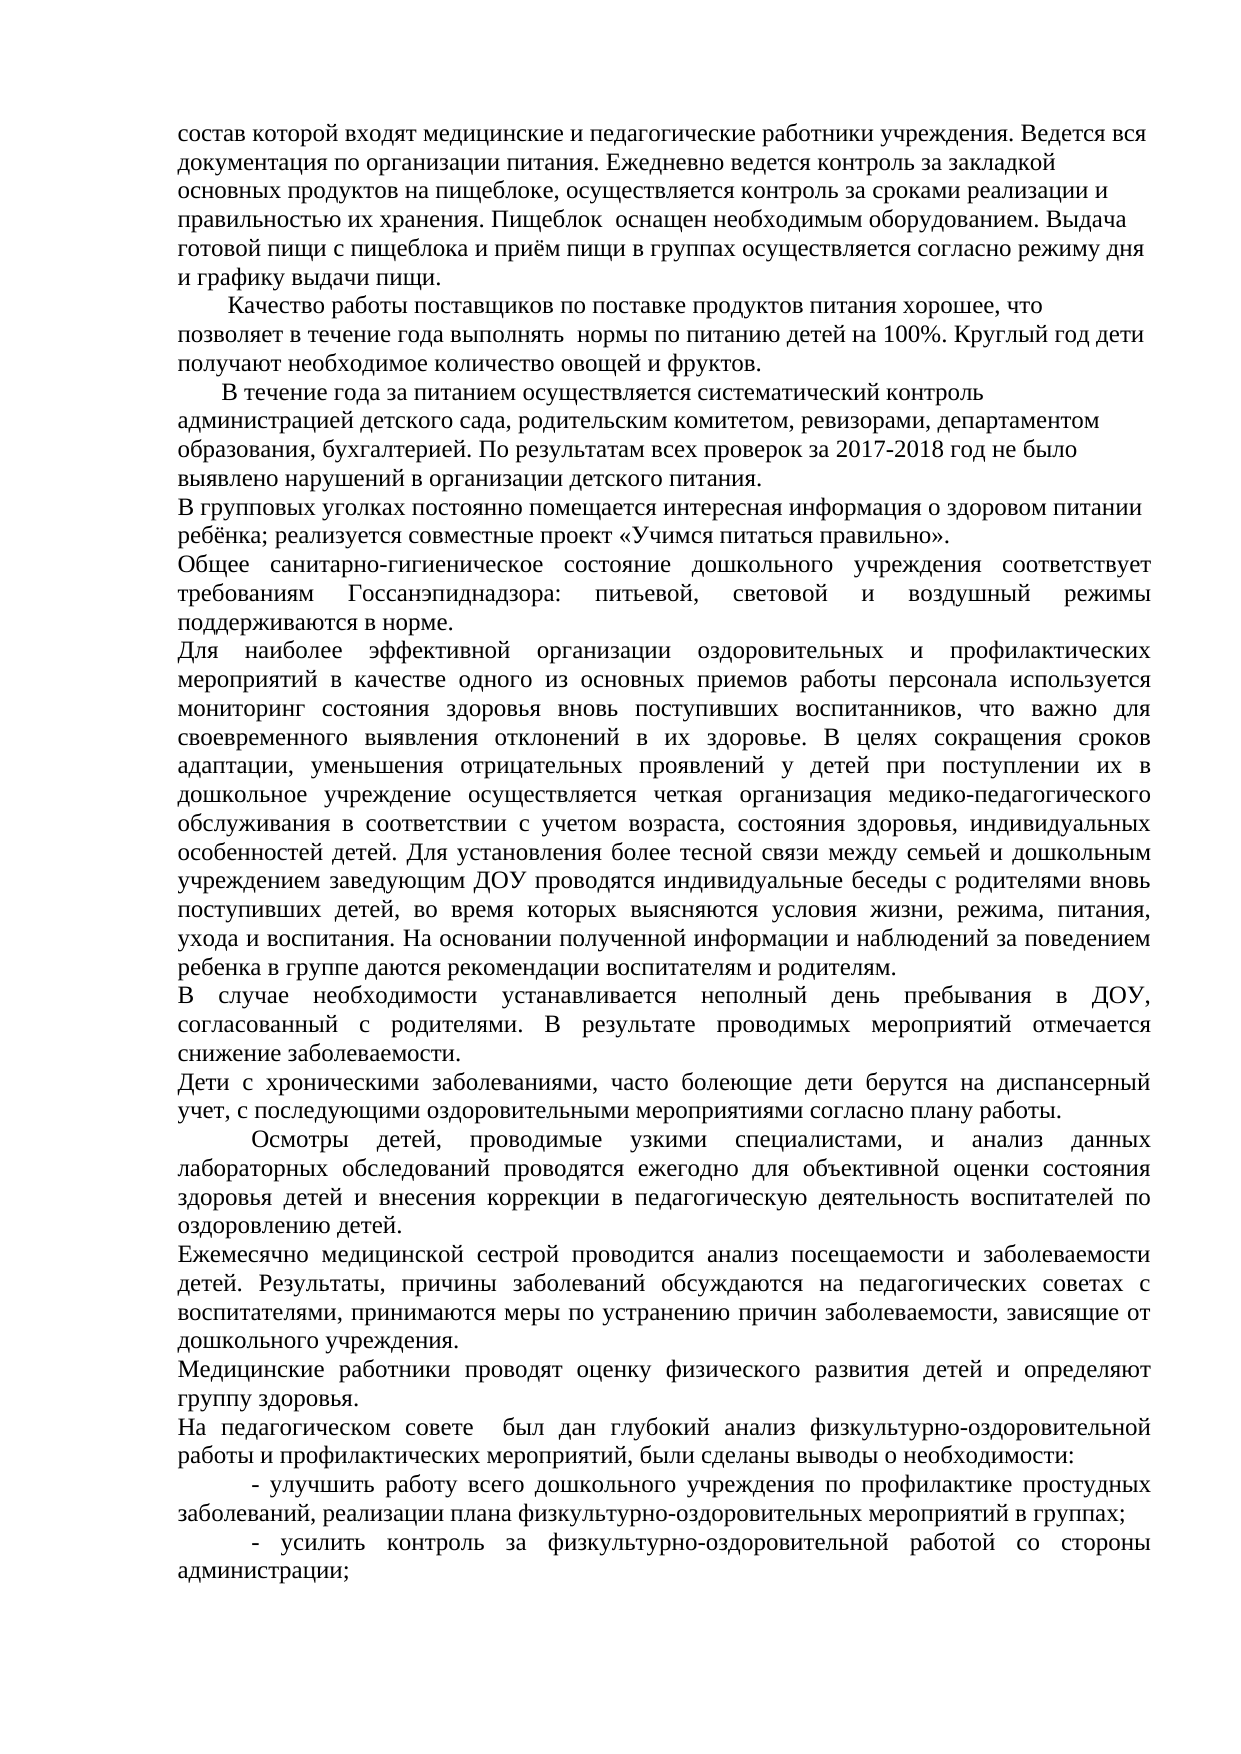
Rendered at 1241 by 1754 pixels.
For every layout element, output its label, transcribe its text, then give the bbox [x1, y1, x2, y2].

text В групповых уголках постоянно помещается интересная информация о здоровом питании ребёнка; реализуется совместные проект «Учимся питаться правильно». [177, 492, 1152, 549]
text Осмотры детей, проводимые узкими специалистами, и анализ данных лабораторных обследований проводятся ежегодно для объективной оценки состояния здоровья детей и внесения коррекции в педагогическую деятельность воспитателей по оздоровлению детей. [177, 1124, 1152, 1239]
text Ежемесячно медицинской сестрой проводится анализ посещаемости и заболеваемости детей. Результаты, причины заболеваний обсуждаются на педагогических советах с воспитателями, принимаются меры по устранению причин заболеваемости, зависящие от дошкольного учреждения. [177, 1239, 1152, 1354]
text На педагогическом совете был дан глубокий анализ физкультурно-оздоровительной работы и профилактических мероприятий, были сделаны выводы о необходимости: [177, 1412, 1152, 1469]
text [177, 118, 1152, 291]
text - улучшить работу всего дошкольного учреждения по профилактике простудных заболеваний, реализации плана физкультурно-оздоровительных мероприятий в группах; [177, 1469, 1152, 1527]
text - усилить контроль за физкультурно-оздоровительной работой со стороны администрации; [177, 1527, 1152, 1584]
text Для наиболее эффективной организации оздоровительных и профилактических мероприятий в качестве одного из основных приемов работы персонала используется мониторинг состояния здоровья вновь поступивших воспитанников, что важно для своевременного выявления отклонений в их здоровье. В целях сокращения сроков адаптации, уменьшения отрицательных проявлений у детей при поступлении их в дошкольное учреждение осуществляется четкая организация медико-педагогического обслуживания в соответствии с учетом возраста, состояния здоровья, индивидуальных особенностей детей. Для установления более тесной связи между семьей и дошкольным учреждением заведующим ДОУ проводятся индивидуальные беседы с родителями вновь поступивших детей, во время которых выясняются условия жизни, режима, питания, ухода и воспитания. На основании полученной информации и наблюдений за поведением ребенка в группе даются рекомендации воспитателям и родителям. [177, 636, 1152, 981]
text Дети с хроническими заболеваниями, часто болеющие дети берутся на диспансерный учет, с последующими оздоровительными мероприятиями согласно плану работы. [177, 1067, 1152, 1124]
text Медицинские работники проводят оценку физического развития детей и определяют группу здоровья. [177, 1354, 1152, 1412]
text Качество работы поставщиков по поставке продуктов питания хорошее, что позволяет в течение года выполнять нормы по питанию детей на 100%. Круглый год дети получают необходимое количество овощей и фруктов. [177, 291, 1152, 377]
text Общее санитарно-гигиеническое состояние дошкольного учреждения соответствует требованиям Госсанэпиднадзора: питьевой, световой и воздушный режимы поддерживаются в норме. [177, 549, 1152, 636]
text В течение года за питанием осуществляется систематический контроль администрацией детского сада, родительским комитетом, ревизорами, департаментом образования, бухгалтерией. По результатам всех проверок за 2017-2018 год не было выявлено нарушений в организации детского питания. [177, 377, 1152, 492]
text В случае необходимости устанавливается неполный день пребывания в ДОУ, согласованный с родителями. В результате проводимых мероприятий отмечается снижение заболеваемости. [177, 981, 1152, 1067]
